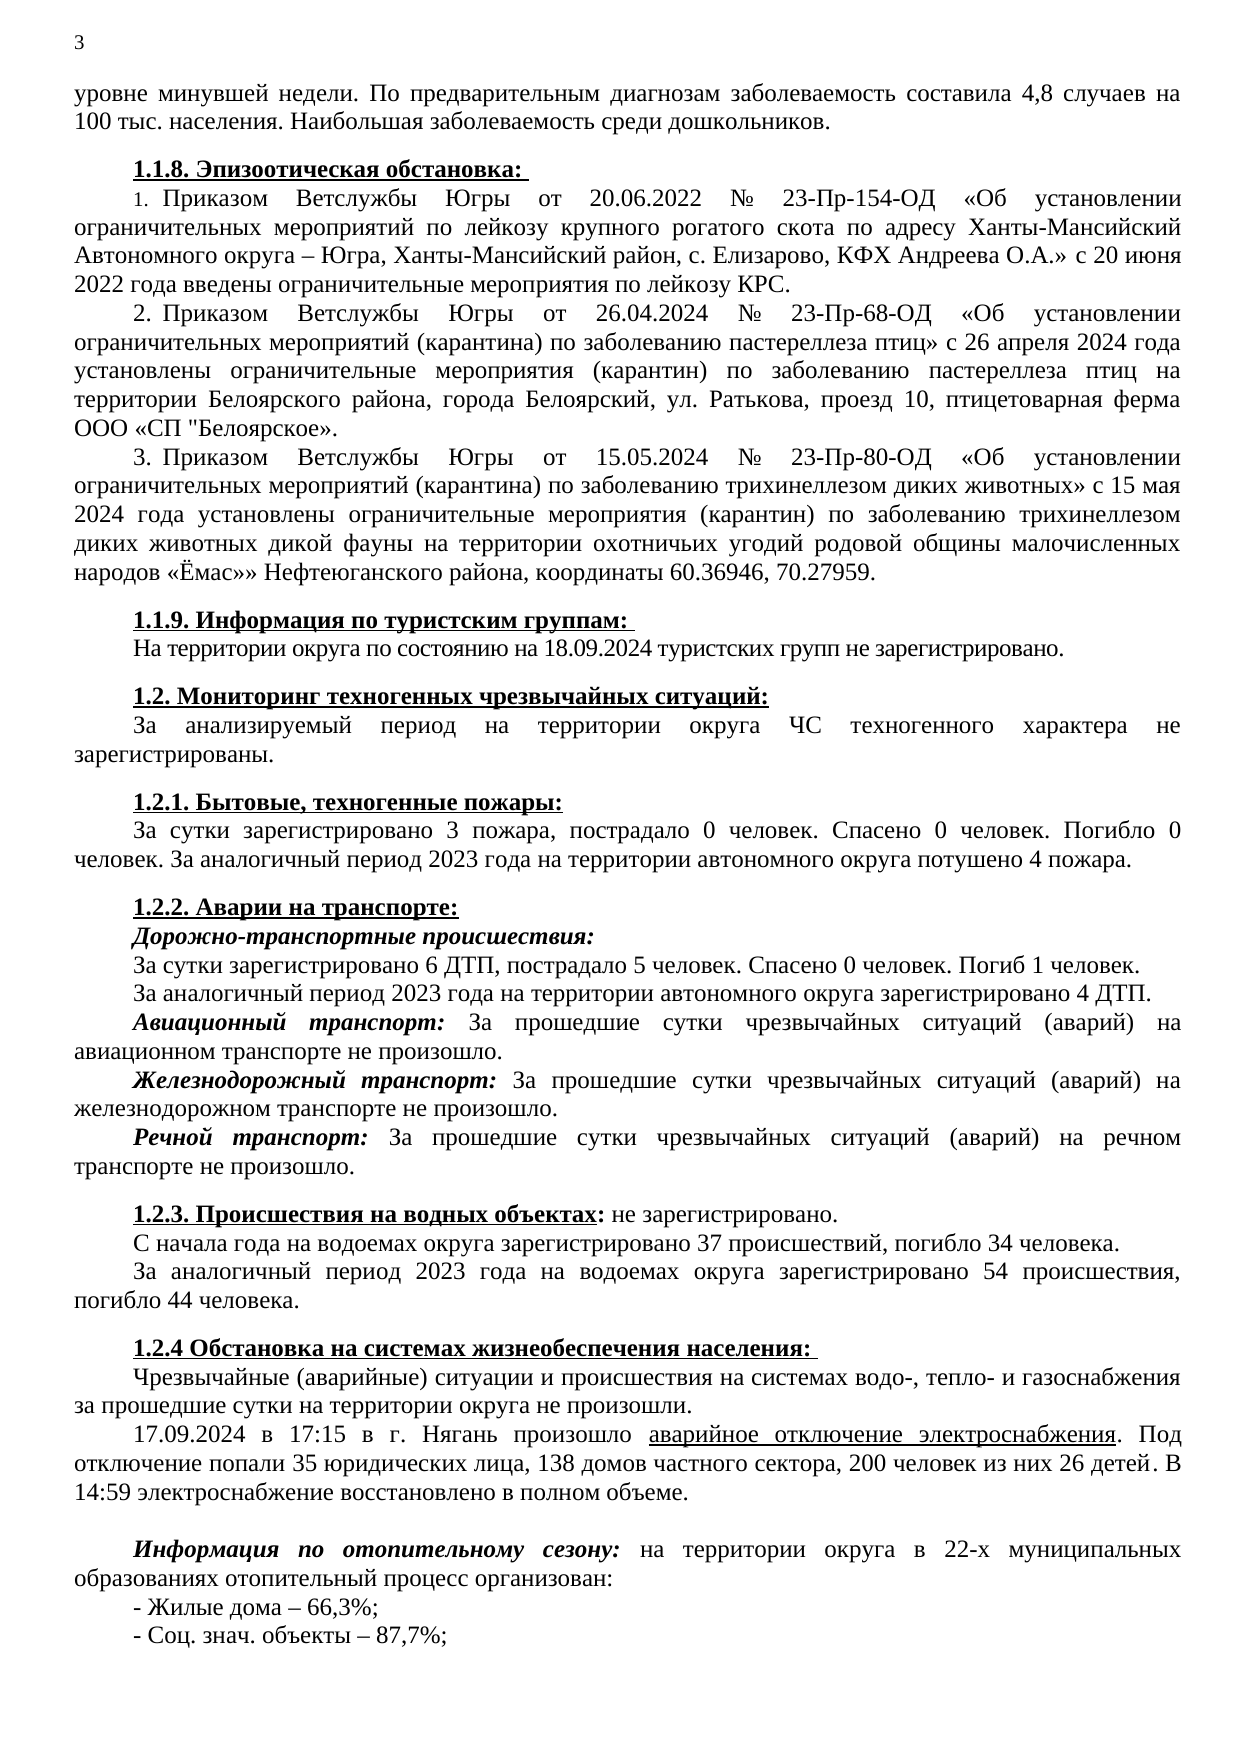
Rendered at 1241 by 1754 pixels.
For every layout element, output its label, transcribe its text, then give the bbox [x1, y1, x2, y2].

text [74, 78, 1182, 135]
text За аналогичный период 2023 года на территории автономного округа зарегистрировано 4 ДТП. [74, 978, 1182, 1007]
text За сутки зарегистрировано 3 пожара, пострадало 0 человек. Спасено 0 человек. Погибло 0 человек. За аналогичный период 2023 года на территории автономного округа потушено 4 пожара. [74, 816, 1182, 873]
text 1.2.4 Обстановка на системах жизнеобеспечения населения: [74, 1333, 1182, 1362]
text - Жилые дома – 66,3%; [74, 1592, 1182, 1621]
text С начала года на водоемах округа зарегистрировано 37 происшествий, погибло 34 человека. [74, 1228, 1182, 1256]
text 1.2.1. Бытовые, техногенные пожары: [74, 787, 1182, 816]
text 17.09.2024 в 17:15 в г. Нягань произошло аварийное отключение электроснабжения. Под отключение попали 35 юридических лица, 138 домов частного сектора, 200 человек из них 26 детей. В 14:59 электроснабжение восстановлено в полном объеме. [74, 1419, 1182, 1506]
text Чрезвычайные (аварийные) ситуации и происшествия на системах водо-, тепло- и газоснабжения за прошедшие сутки на территории округа не произошли. [74, 1362, 1182, 1419]
list Приказом Ветслужбы Югры от 20.06.2022 № 23-Пр-154-ОД «Об установлении ограничительных мероприятий по лейкозу крупного рогатого скота по адресу Ханты-Мансийский Автономного округа – Югра, Ханты-Мансийский район, с. Елизарово, КФХ Андреева О.А.» с 20 июня 2022 года введены ограничительные мероприятия по лейкозу КРС. [74, 183, 1182, 298]
text Информация по отопительному сезону: на территории округа в 22-х муниципальных образованиях отопительный процесс организован: [74, 1534, 1182, 1592]
text Дорожно-транспортные происшествия: [74, 921, 1182, 950]
list Приказом Ветслужбы Югры от 26.04.2024 № 23-Пр-68-ОД «Об установлении ограничительных мероприятий (карантина) по заболеванию пастереллеза птиц» с 26 апреля 2024 года установлены ограничительные мероприятия (карантин) по заболеванию пастереллеза птиц на территории Белоярского района, города Белоярский, ул. Ратькова, проезд 10, птицетоварная ферма ООО «СП "Белоярское». [74, 298, 1182, 442]
text На территории округа по состоянию на 18.09.2024 туристских групп не зарегистрировано. [74, 633, 1170, 662]
text Железнодорожный транспорт: За прошедшие сутки чрезвычайных ситуаций (аварий) на железнодорожном транспорте не произошло. [74, 1065, 1182, 1122]
text Авиационный транспорт: За прошедшие сутки чрезвычайных ситуаций (аварий) на авиационном транспорте не произошло. [74, 1007, 1182, 1065]
list Приказом Ветслужбы Югры от 15.05.2024 № 23-Пр-80-ОД «Об установлении ограничительных мероприятий (карантина) по заболеванию трихинеллезом диких животных» с 15 мая 2024 года установлены ограничительные мероприятия (карантин) по заболеванию трихинеллезом диких животных дикой фауны на территории охотничьих угодий родовой общины малочисленных народов «Ёмас»» Нефтеюганского района, координаты 60.36946, 70.27959. [74, 442, 1182, 586]
text 1.2.3. Происшествия на водных объектах: не зарегистрировано. [74, 1199, 1182, 1228]
text 1.1.9. Информация по туристским группам: [74, 605, 1182, 633]
text Речной транспорт: За прошедшие сутки чрезвычайных ситуаций (аварий) на речном транспорте не произошло. [74, 1122, 1182, 1180]
text 1.2.2. Аварии на транспорте: [74, 892, 1182, 921]
text За сутки зарегистрировано 6 ДТП, пострадало 5 человек. Спасено 0 человек. Погиб 1 человек. [74, 950, 1182, 978]
text 1.1.8. Эпизоотическая обстановка: [74, 154, 1182, 183]
text За аналогичный период 2023 года на водоемах округа зарегистрировано 54 происшествия, погибло 44 человека. [74, 1256, 1182, 1314]
text 1.2. Мониторинг техногенных чрезвычайных ситуаций: [74, 681, 1182, 710]
text За анализируемый период на территории округа ЧС техногенного характера не зарегистрированы. [74, 710, 1182, 768]
text - Соц. знач. объекты – 87,7%; [74, 1621, 1182, 1649]
